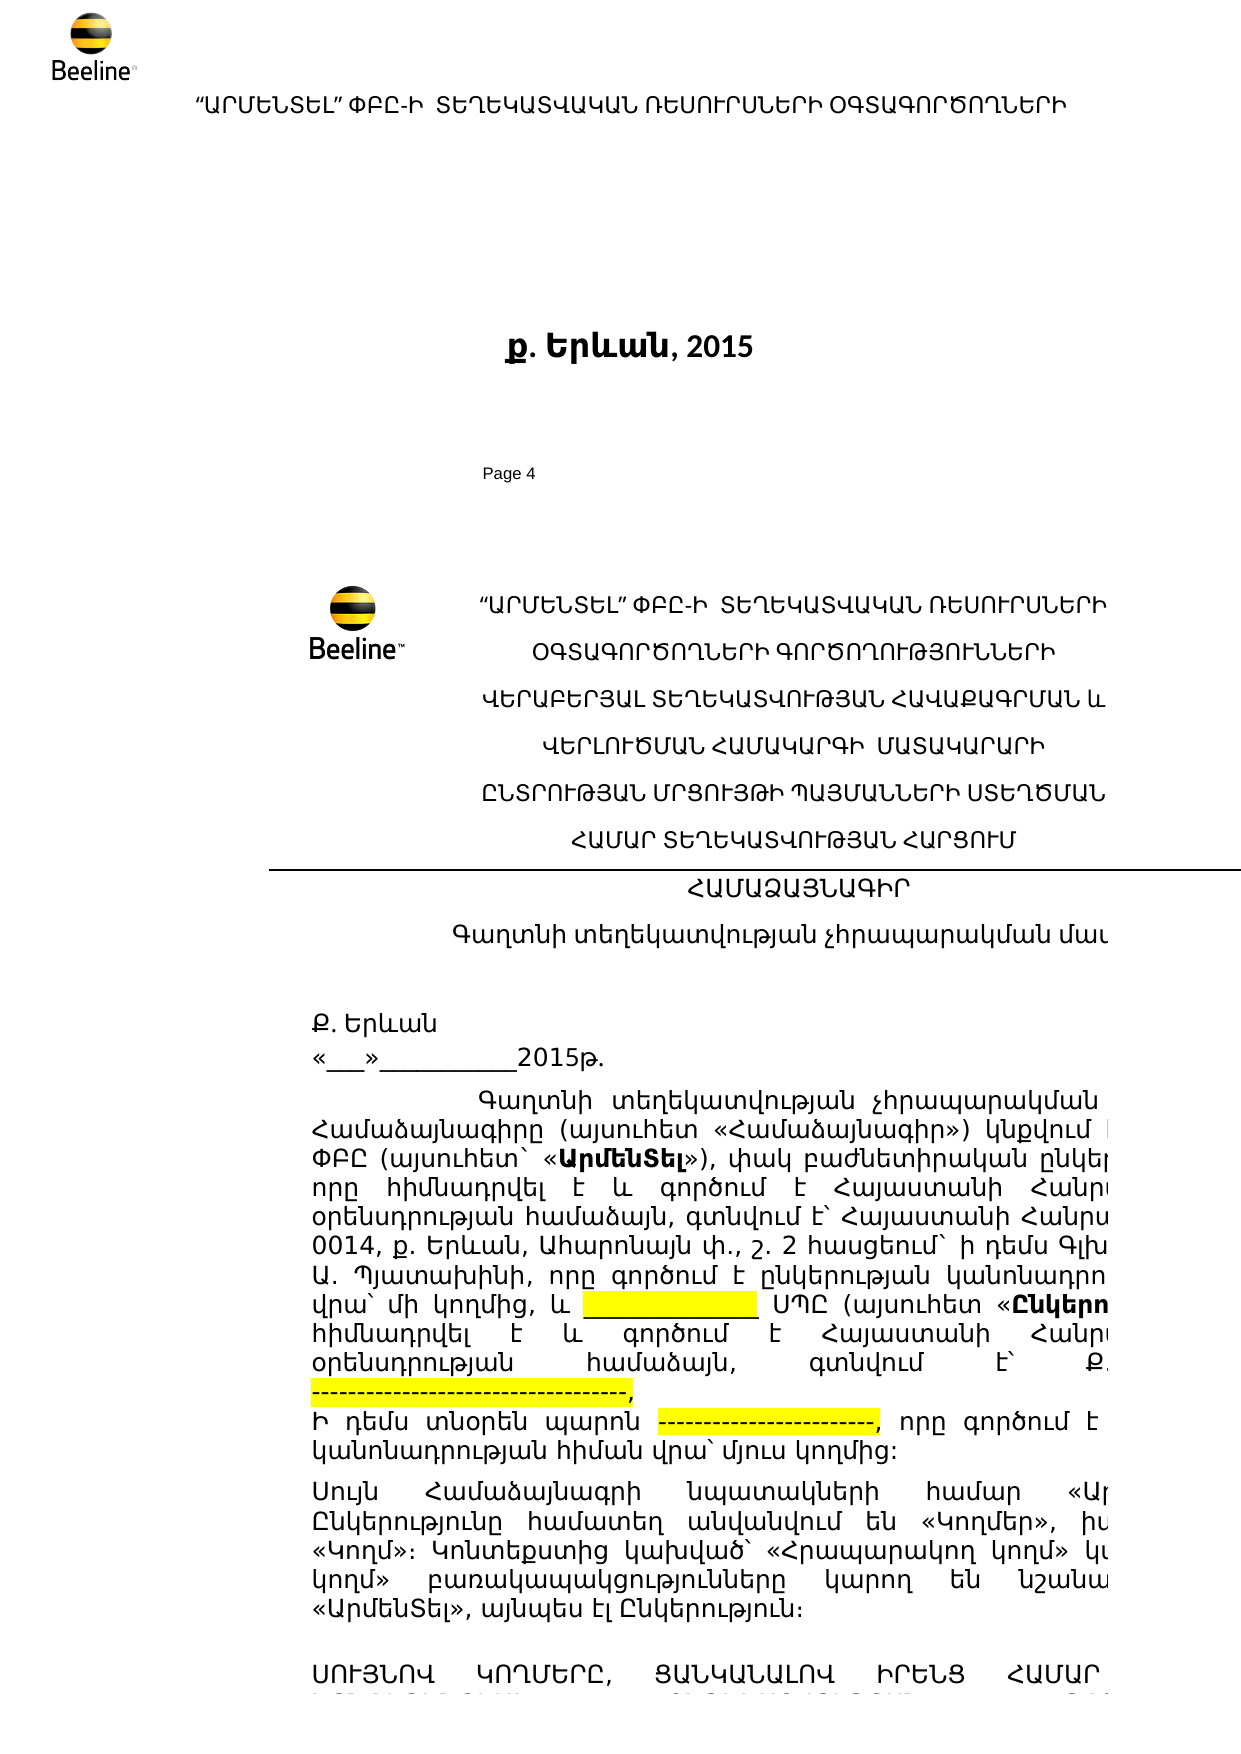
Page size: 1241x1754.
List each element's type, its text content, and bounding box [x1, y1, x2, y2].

text ք. Երևան, 2015 [133, 322, 1127, 368]
picture [41, 0, 142, 89]
